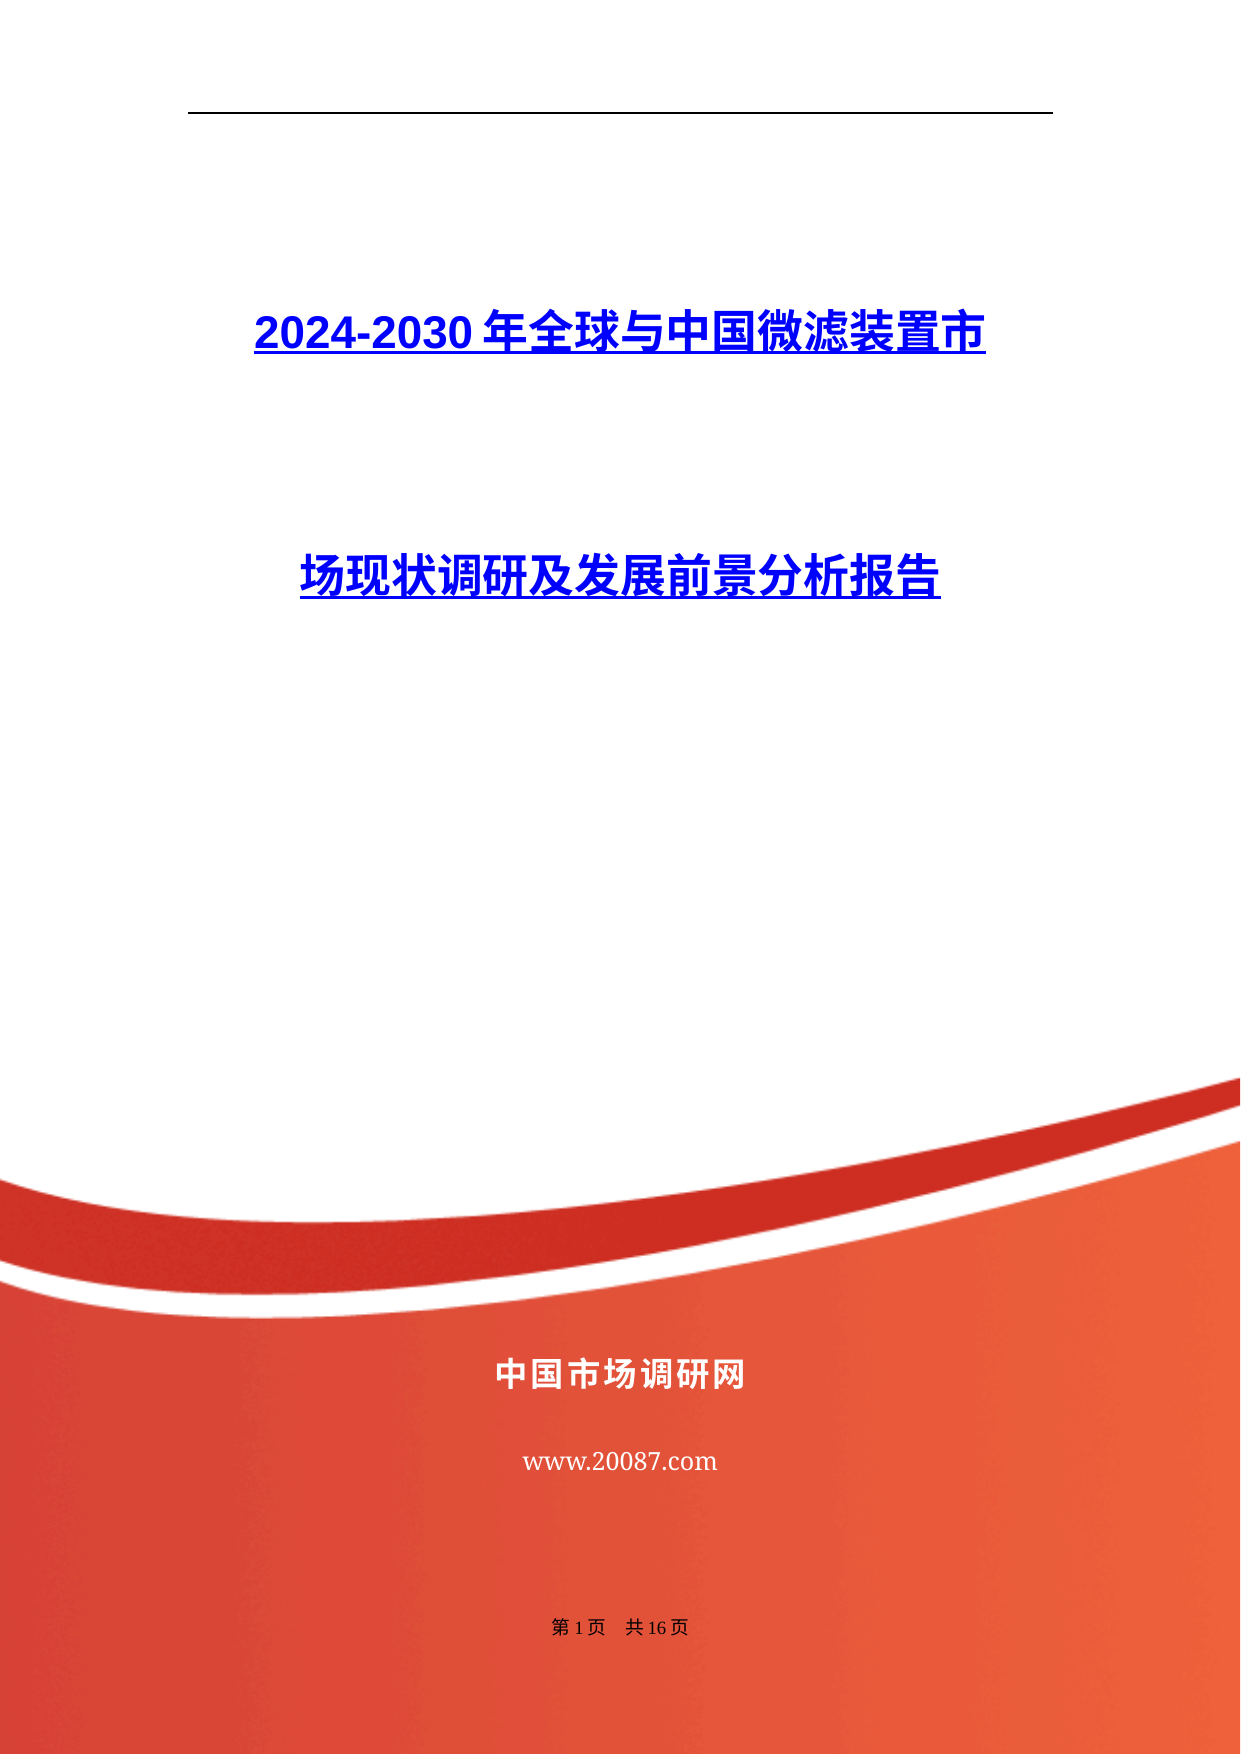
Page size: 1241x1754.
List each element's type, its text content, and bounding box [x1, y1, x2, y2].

table_header 2024-2030年全球与中国微滤装置市场现状调研及发展前景分析报告 [188, 207, 1053, 773]
subtitle 中国市场调研网 [187, 1339, 1053, 1404]
text www.20087.com [187, 1428, 1053, 1493]
picture [0, 1006, 1241, 1754]
